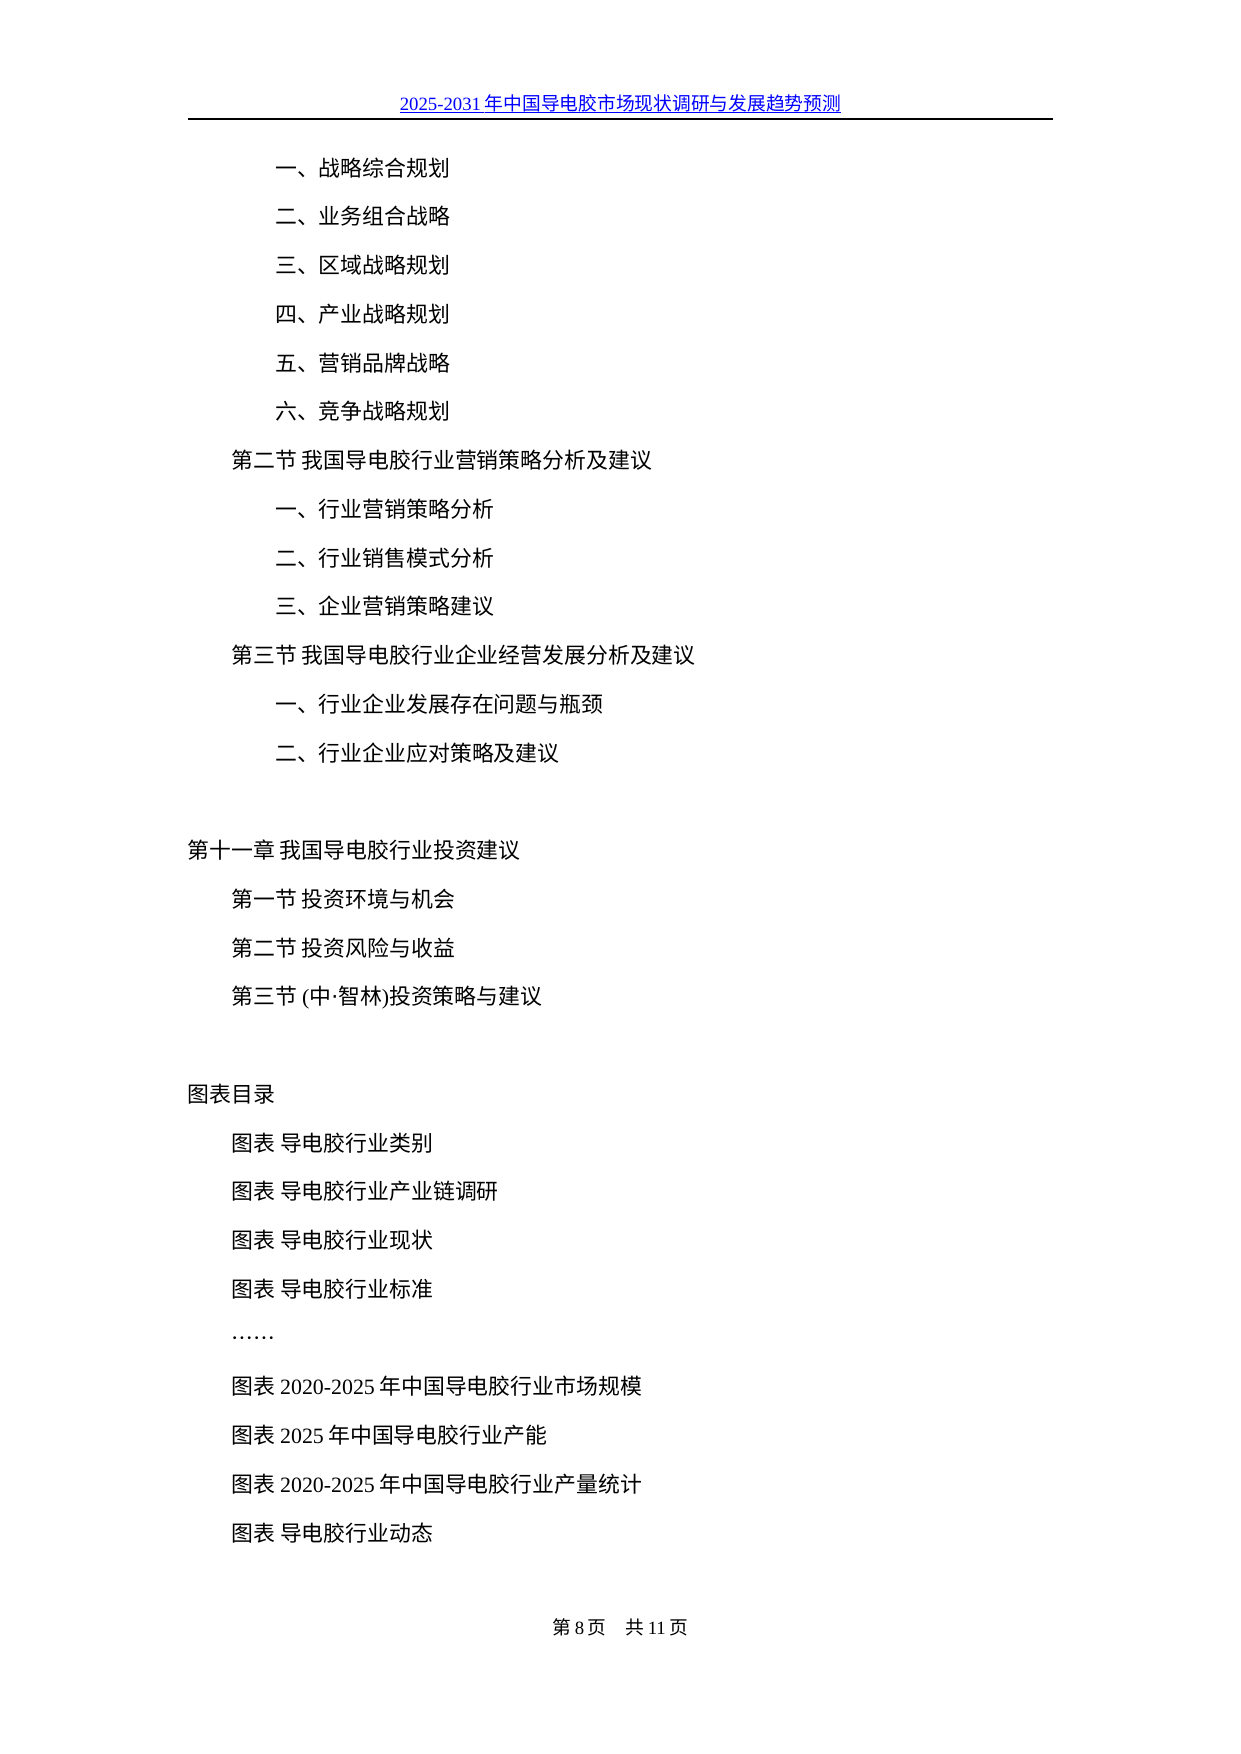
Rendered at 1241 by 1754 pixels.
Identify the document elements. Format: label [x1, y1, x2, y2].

text [187, 150, 1053, 1548]
